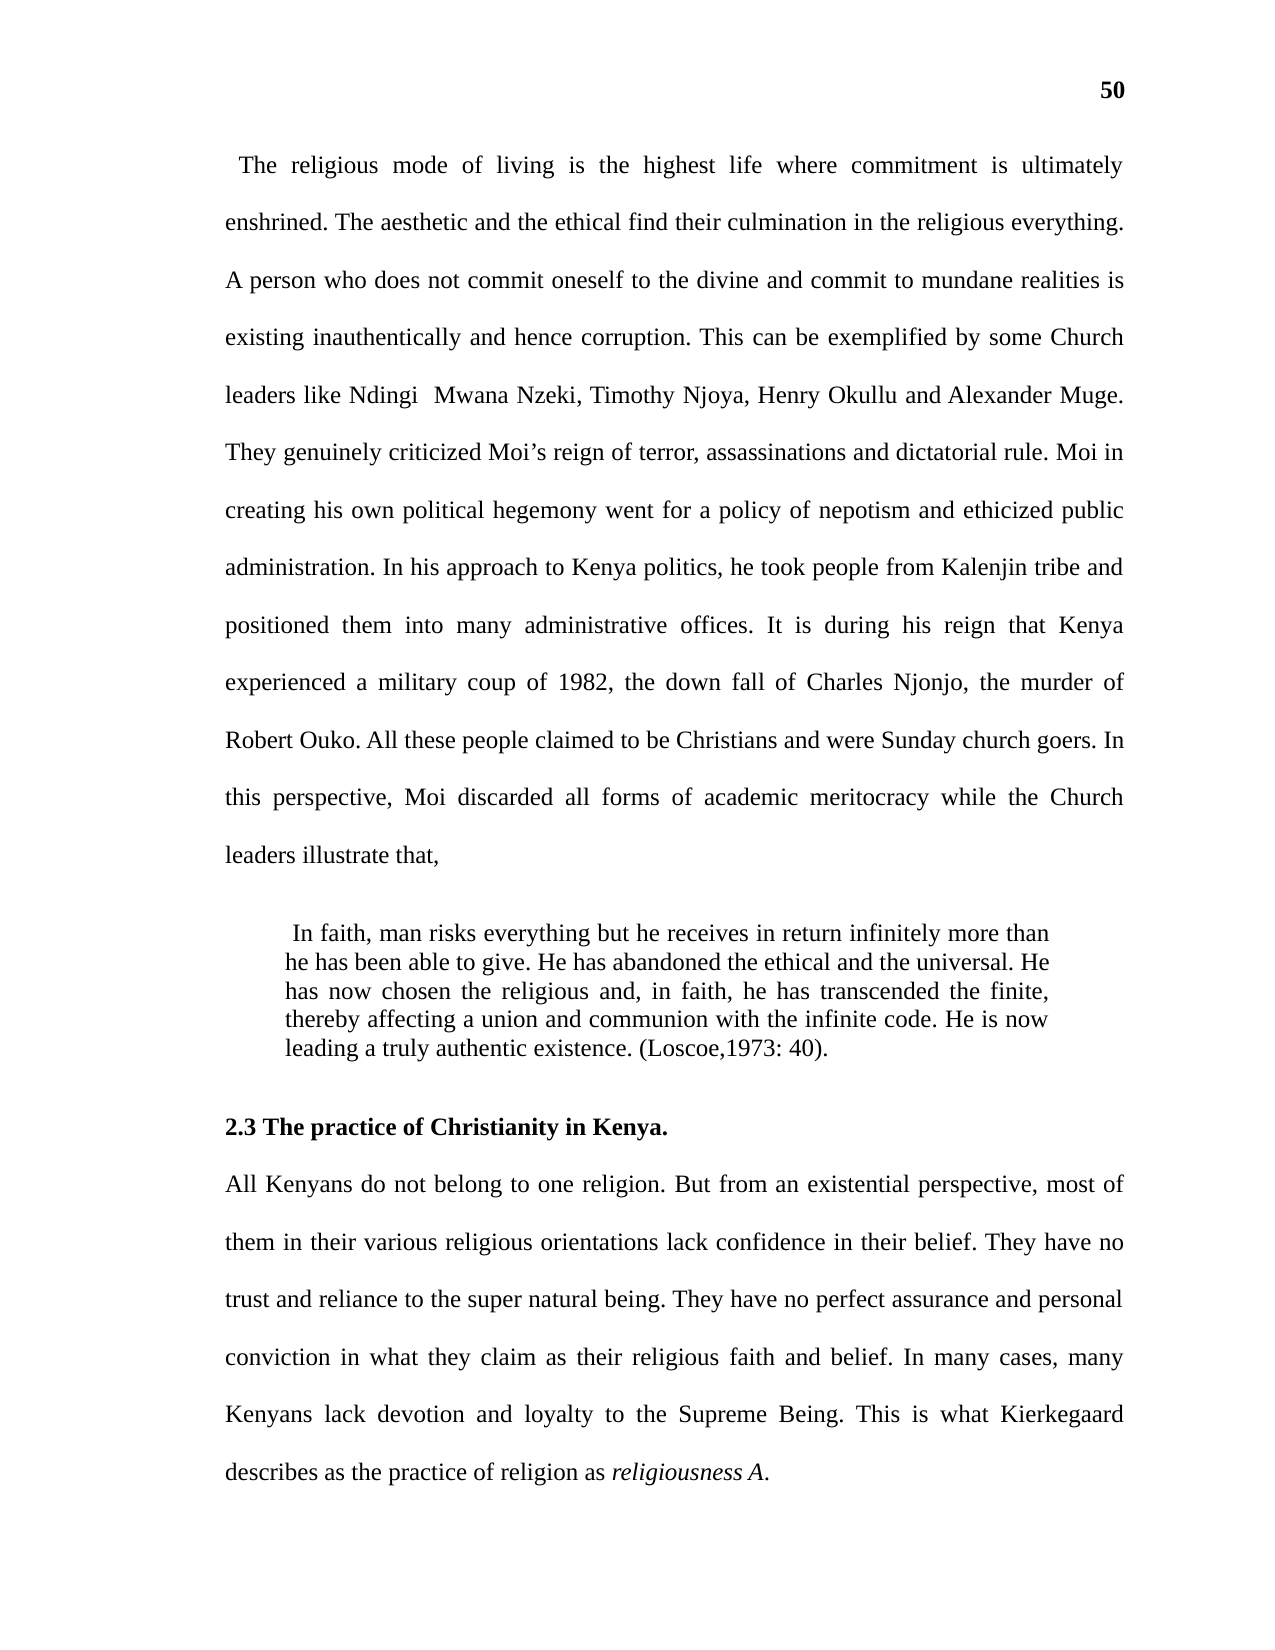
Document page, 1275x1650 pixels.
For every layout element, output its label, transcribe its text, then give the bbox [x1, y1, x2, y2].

subtitle 2.3 The practice of Christianity in Kenya. [225, 1112, 1125, 1141]
text The religious mode of living is the highest life where commitment is ultimately enshrined. The aesthetic and the ethical find their culmination in the religious everything. A person who does not commit oneself to the divine and commit to mundane realities is existing inauthentically and hence corruption. This can be exemplified by some Church leaders like Ndingi Mwana Nzeki, Timothy Njoya, Henry Okullu and Alexander Muge. They genuinely criticized Moi’s reign of terror, assassinations and dictatorial rule. Moi in creating his own political hegemony went for a policy of nepotism and ethicized public administration. In his approach to Kenya politics, he took people from Kalenjin tribe and positioned them into many administrative offices. It is during his reign that Kenya experienced a military coup of 1982, the down fall of Charles Njonjo, the murder of Robert Ouko. All these people claimed to be Christians and were Sunday church goers. In this perspective, Moi discarded all forms of academic meritocracy while the Church leaders illustrate that, [225, 150, 1125, 869]
text In faith, man risks everything but he receives in return infinitely more than he has been able to give. He has abandoned the ethical and the universal. He has now chosen the religious and, in faith, he has transcended the finite, thereby affecting a union and communion with the infinite code. He is now leading a truly authentic existence. (Loscoe,1973: 40). [285, 918, 1050, 1062]
text All Kenyans do not belong to one religion. But from an existential perspective, most of them in their various religious orientations lack confidence in their belief. They have no trust and reliance to the super natural being. They have no perfect assurance and personal conviction in what they claim as their religious faith and belief. In many cases, many Kenyans lack devotion and loyalty to the Supreme Being. This is what Kierkegaard describes as the practice of religion as religiousness A. [225, 1169, 1125, 1486]
